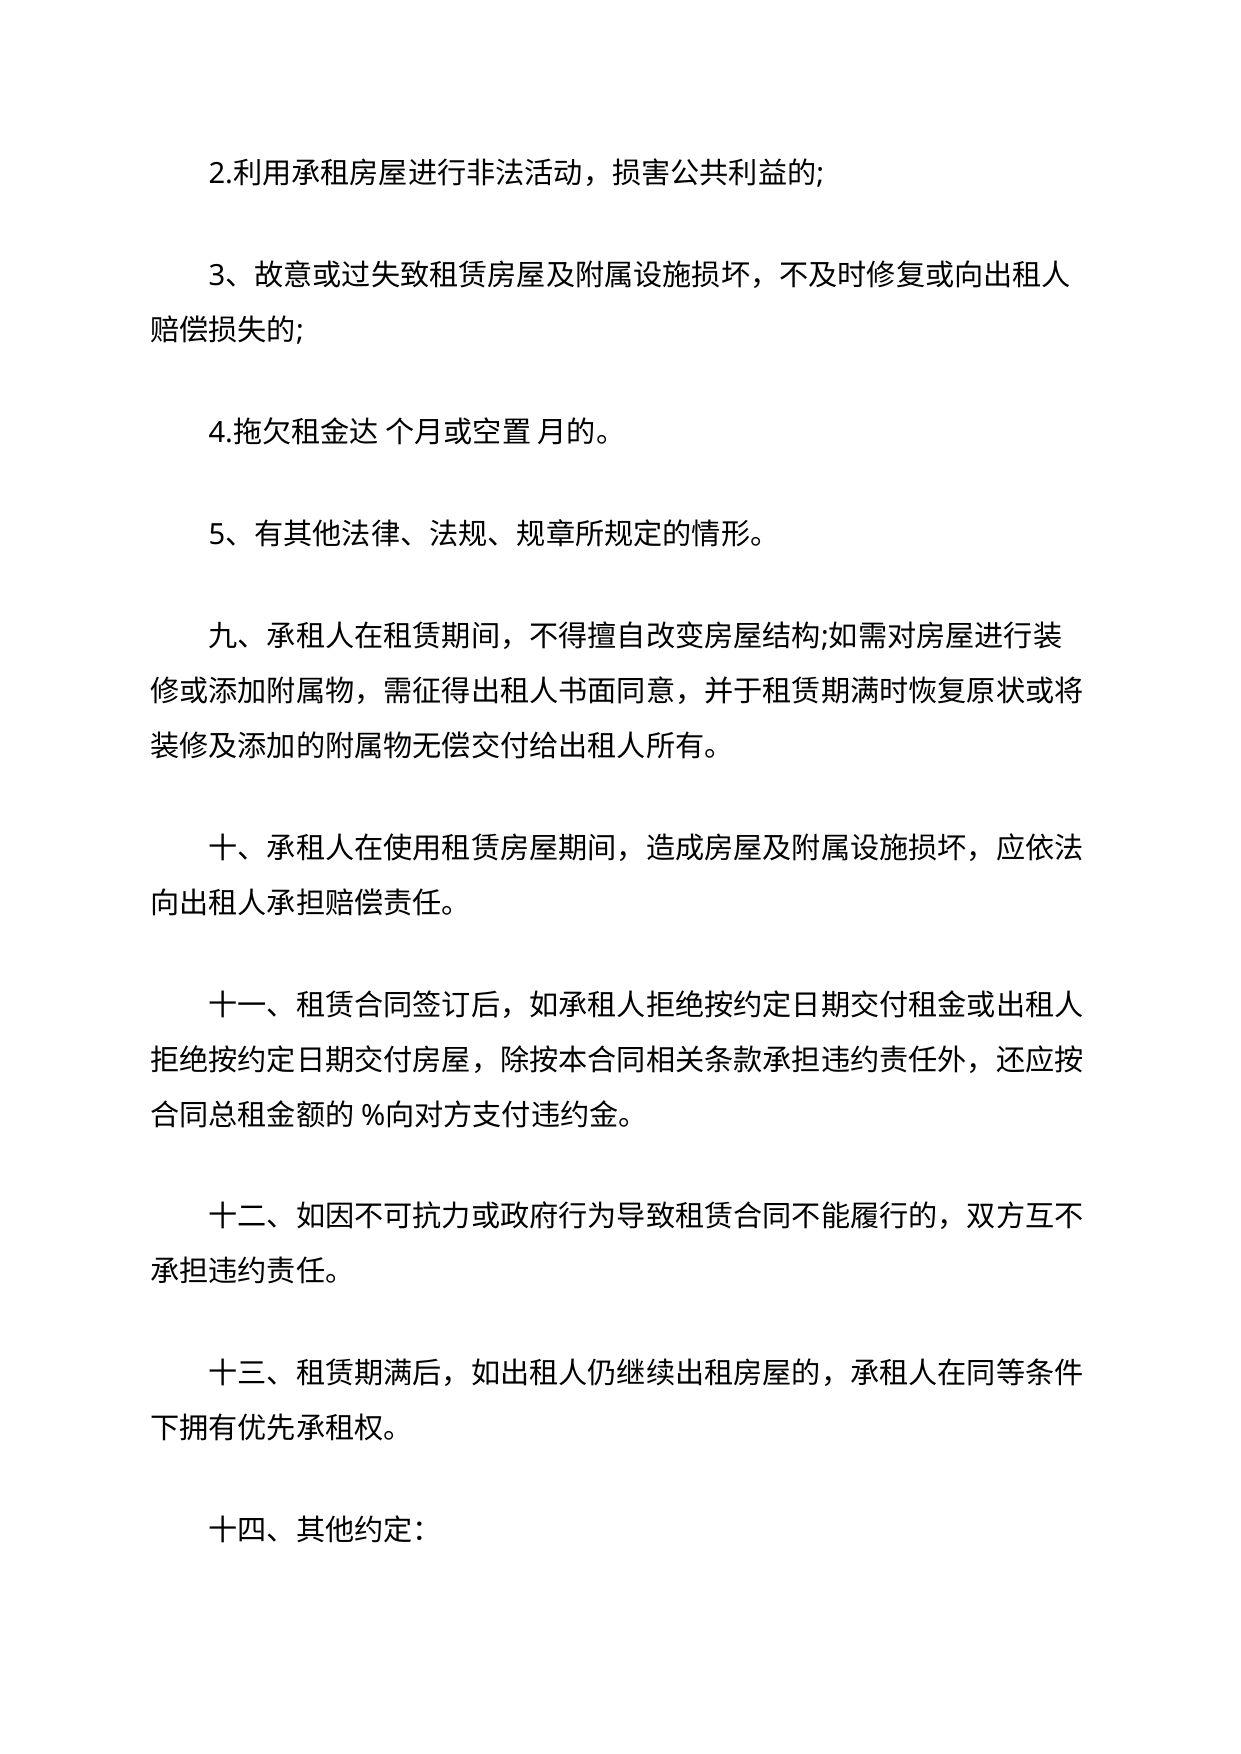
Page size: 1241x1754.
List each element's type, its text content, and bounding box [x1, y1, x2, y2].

text 十四、其他约定： [150, 1506, 1090, 1549]
text 5、有其他法律、法规、规章所规定的情形。 [150, 511, 1090, 553]
text 2.利用承租房屋进行非法活动，损害公共利益的; [150, 150, 1090, 192]
text 十一、租赁合同签订后，如承租人拒绝按约定日期交付租金或出租人拒绝按约定日期交付房屋，除按本合同相关条款承担违约责任外，还应按合同总租金额的 %向对方支付违约金。 [150, 981, 1090, 1133]
text 十、承租人在使用租赁房屋期间，造成房屋及附属设施损坏，应依法向出租人承担赔偿责任。 [150, 824, 1090, 922]
text 十二、如因不可抗力或政府行为导致租赁合同不能履行的，双方互不承担违约责任。 [150, 1193, 1090, 1290]
text 3、故意或过失致租赁房屋及附属设施损坏，不及时修复或向出租人赔偿损失的; [150, 252, 1090, 349]
text 4.拖欠租金达 个月或空置 月的。 [150, 409, 1090, 451]
text 九、承租人在租赁期间，不得擅自改变房屋结构;如需对房屋进行装修或添加附属物，需征得出租人书面同意，并于租赁期满时恢复原状或将装修及添加的附属物无偿交付给出租人所有。 [150, 613, 1090, 765]
text 十三、租赁期满后，如出租人仍继续出租房屋的，承租人在同等条件下拥有优先承租权。 [150, 1350, 1090, 1447]
